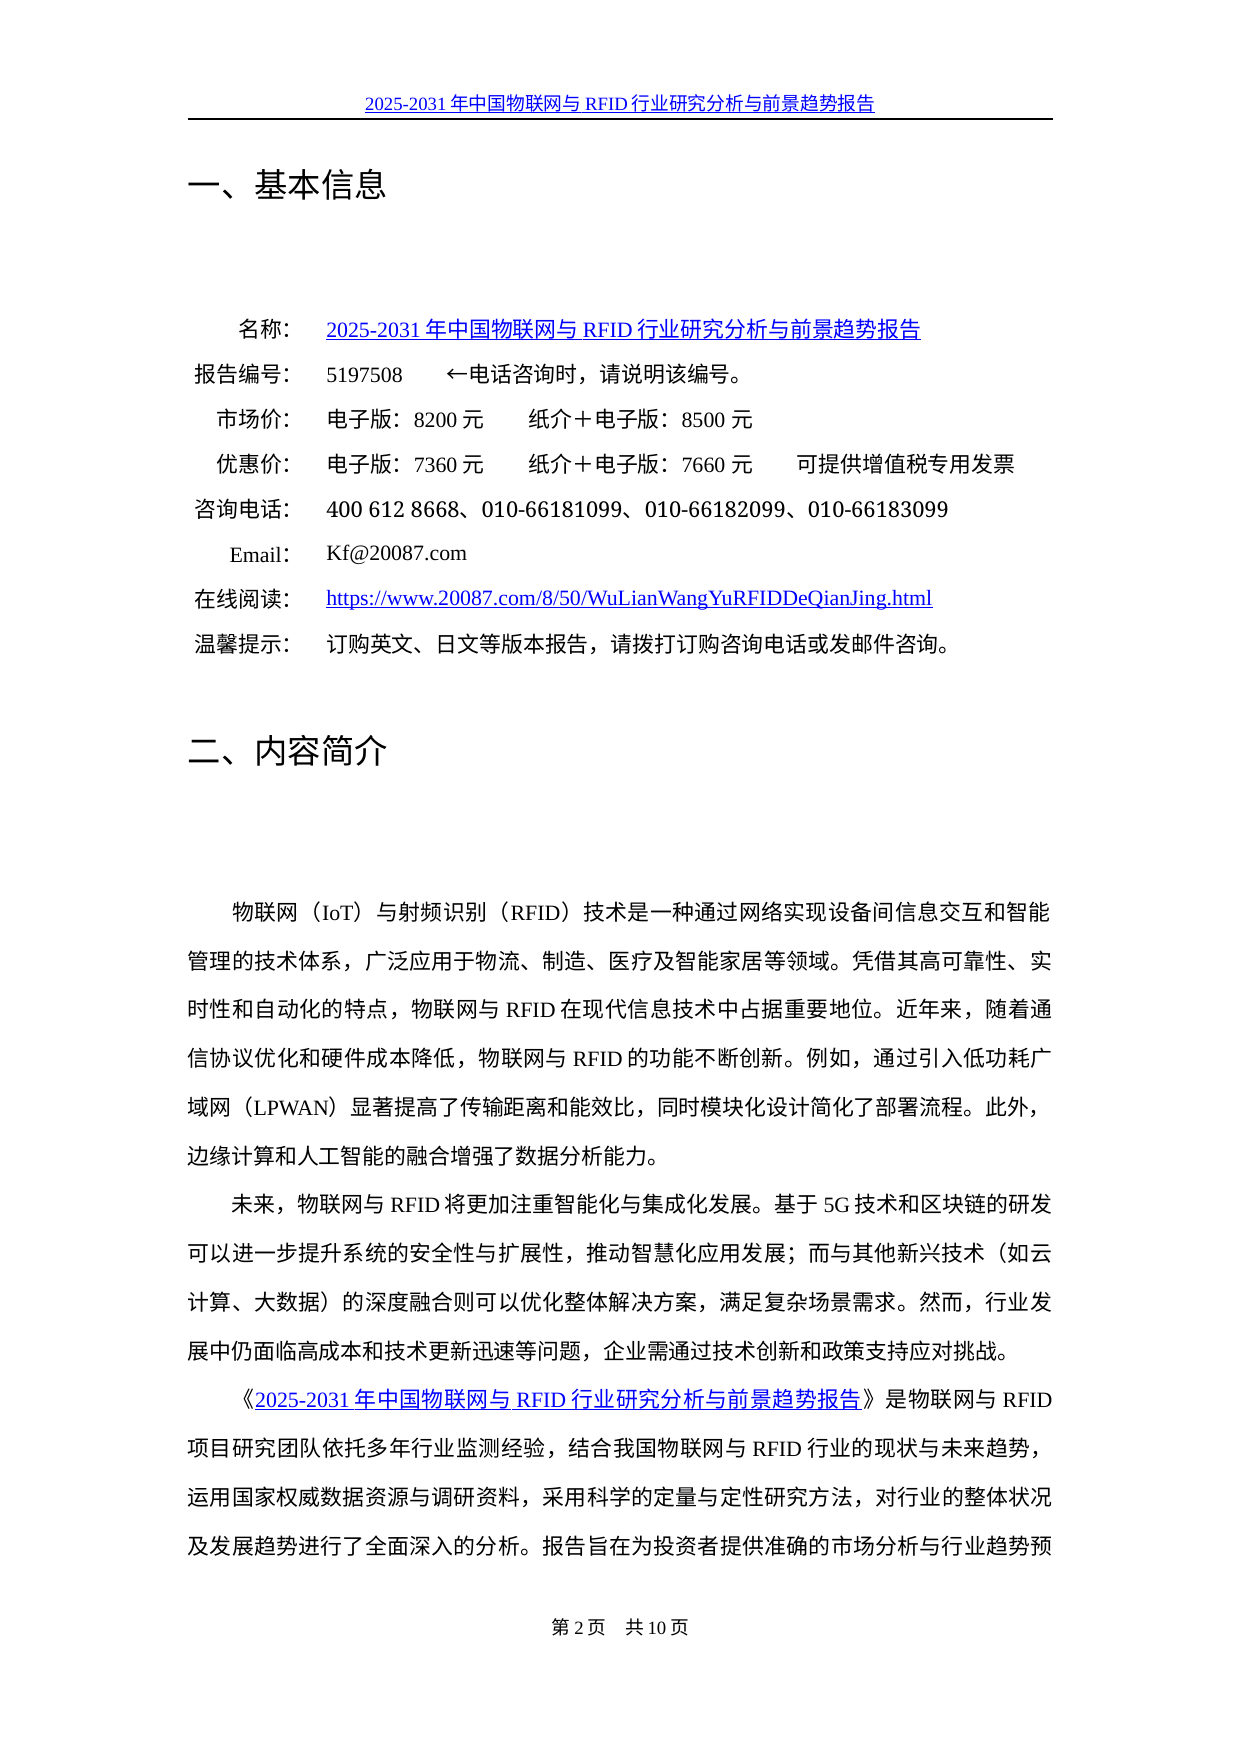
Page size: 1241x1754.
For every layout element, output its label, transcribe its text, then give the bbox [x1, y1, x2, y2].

table_cell 订购英文、日文等版本报告，请拨打订购咨询电话或发邮件咨询。 [315, 627, 1073, 672]
table_cell 5197508 ←电话咨询时，请说明该编号。 [315, 357, 1073, 402]
table_cell 温馨提示： [167, 627, 315, 672]
table_cell 市场价： [167, 402, 315, 447]
table_cell 优惠价： [167, 447, 315, 492]
table_cell 咨询电话： [167, 492, 315, 537]
table_cell Kf@20087.com [315, 537, 1073, 582]
table_header 名称： [167, 312, 315, 357]
title 一、基本信息 [187, 150, 1053, 215]
table_header 2025-2031年中国物联网与RFID行业研究分析与前景趋势报告 [315, 312, 1073, 357]
table_cell 电子版：7360 元 纸介＋电子版：7660 元 可提供增值税专用发票 [315, 447, 1073, 492]
table_cell [315, 582, 1073, 627]
table_cell 在线阅读： [167, 582, 315, 627]
table_cell Email： [167, 537, 315, 582]
table_cell 电子版：8200 元 纸介＋电子版：8500 元 [315, 402, 1073, 447]
table_cell 报告编号： [167, 357, 315, 402]
title 二、内容简介 [187, 717, 1053, 782]
table_cell 400 612 8668、010-66181099、010-66182099、010-66183099 [315, 492, 1073, 537]
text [187, 894, 1053, 1561]
